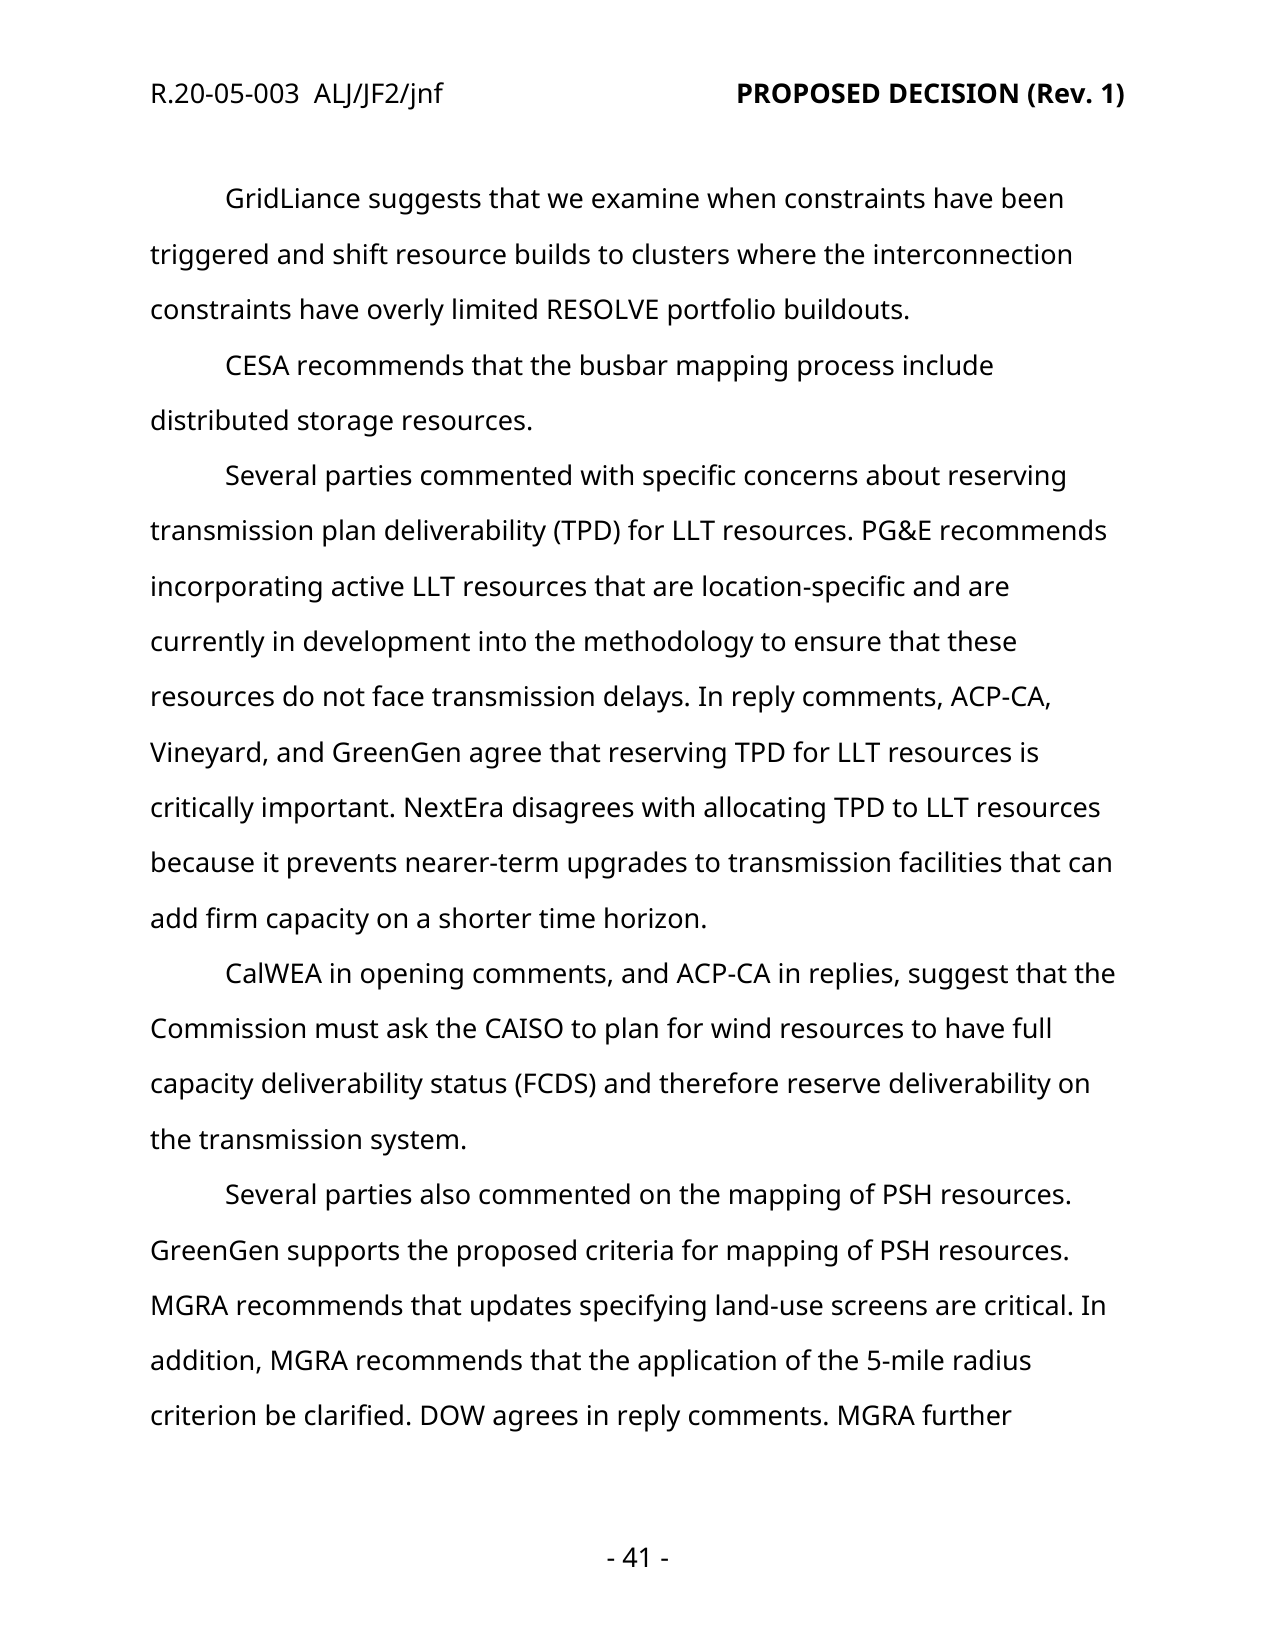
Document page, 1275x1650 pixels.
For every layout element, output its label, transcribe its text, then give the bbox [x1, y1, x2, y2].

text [150, 1176, 1125, 1434]
text GridLiance suggests that we examine when constraints have been triggered and shift resource builds to clusters where the interconnection constraints have overly limited RESOLVE portfolio buildouts. [150, 180, 1125, 327]
text CalWEA in opening comments, and ACP-CA in replies, suggest that the Commission must ask the CAISO to plan for wind resources to have full capacity deliverability status (FCDS) and therefore reserve deliverability on the transmission system. [150, 954, 1125, 1157]
text CESA recommends that the busbar mapping process include distributed storage resources. [150, 346, 1125, 438]
text Several parties commented with specific concerns about reserving transmission plan deliverability (TPD) for LLT resources. PG&E recommends incorporating active LLT resources that are location-specific and are currently in development into the methodology to ensure that these resources do not face transmission delays. In reply comments, ACP-CA, Vineyard, and GreenGen agree that reserving TPD for LLT resources is critically important. NextEra disagrees with allocating TPD to LLT resources because it prevents nearer-term upgrades to transmission facilities that can add firm capacity on a shorter time horizon. [150, 457, 1125, 936]
